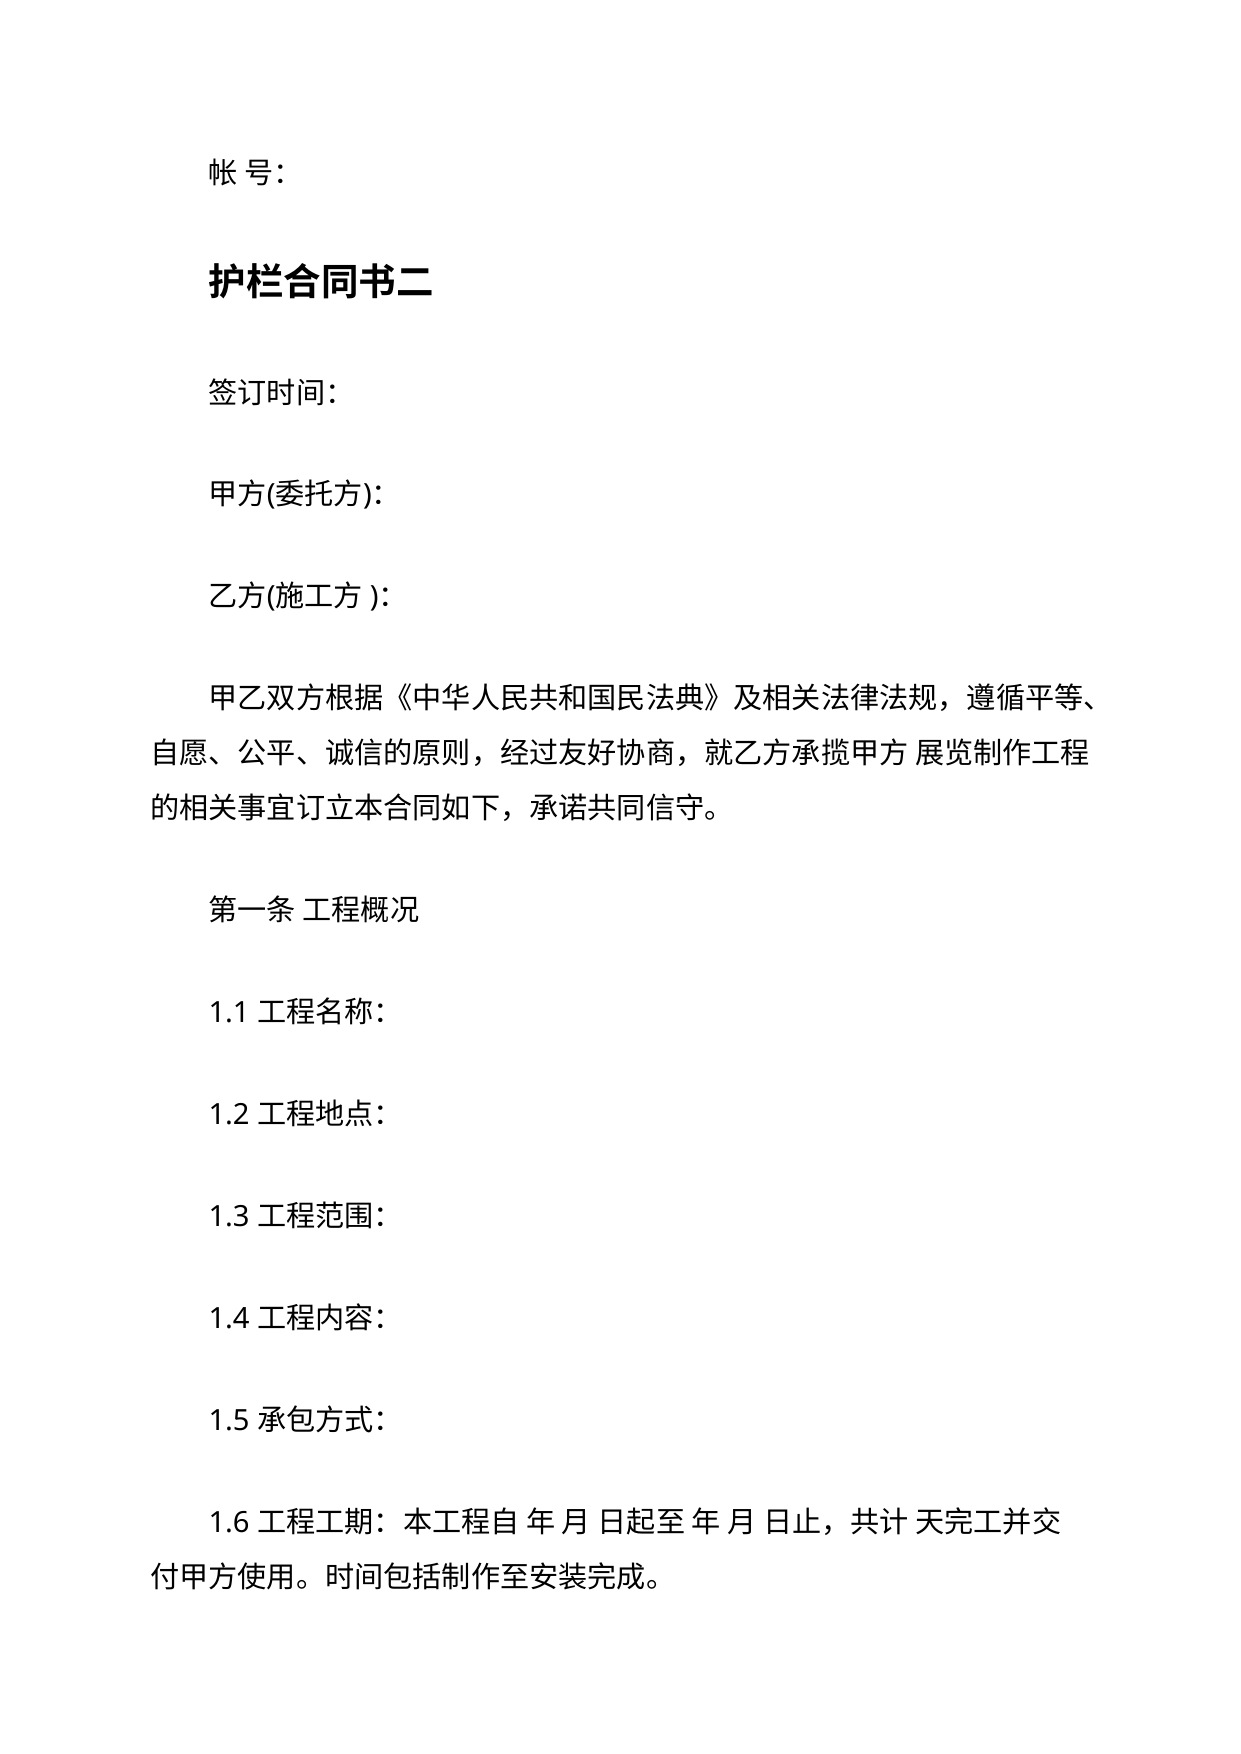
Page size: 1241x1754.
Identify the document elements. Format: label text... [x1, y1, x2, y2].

text 乙方(施工方 )： [150, 573, 1090, 615]
text 甲乙双方根据《中华人民共和国民法典》及相关法律法规，遵循平等、自愿、公平、诚信的原则，经过友好协商，就乙方承揽甲方 展览制作工程的相关事宜订立本合同如下，承诺共同信守。 [150, 675, 1090, 827]
text 1.6 工程工期：本工程自 年 月 日起至 年 月 日止，共计 天完工并交付甲方使用。时间包括制作至安装完成。 [150, 1498, 1090, 1595]
text 护栏合同书二 [150, 252, 1090, 306]
text 1.2 工程地点： [150, 1090, 1090, 1133]
text 1.5 承包方式： [150, 1396, 1090, 1438]
text 甲方(委托方)： [150, 471, 1090, 513]
text 签订时间： [150, 369, 1090, 411]
text 帐 号： [150, 150, 1090, 192]
text 1.1 工程名称： [150, 988, 1090, 1031]
text 1.3 工程范围： [150, 1192, 1090, 1234]
text 1.4 工程内容： [150, 1294, 1090, 1337]
text 第一条 工程概况 [150, 886, 1090, 929]
